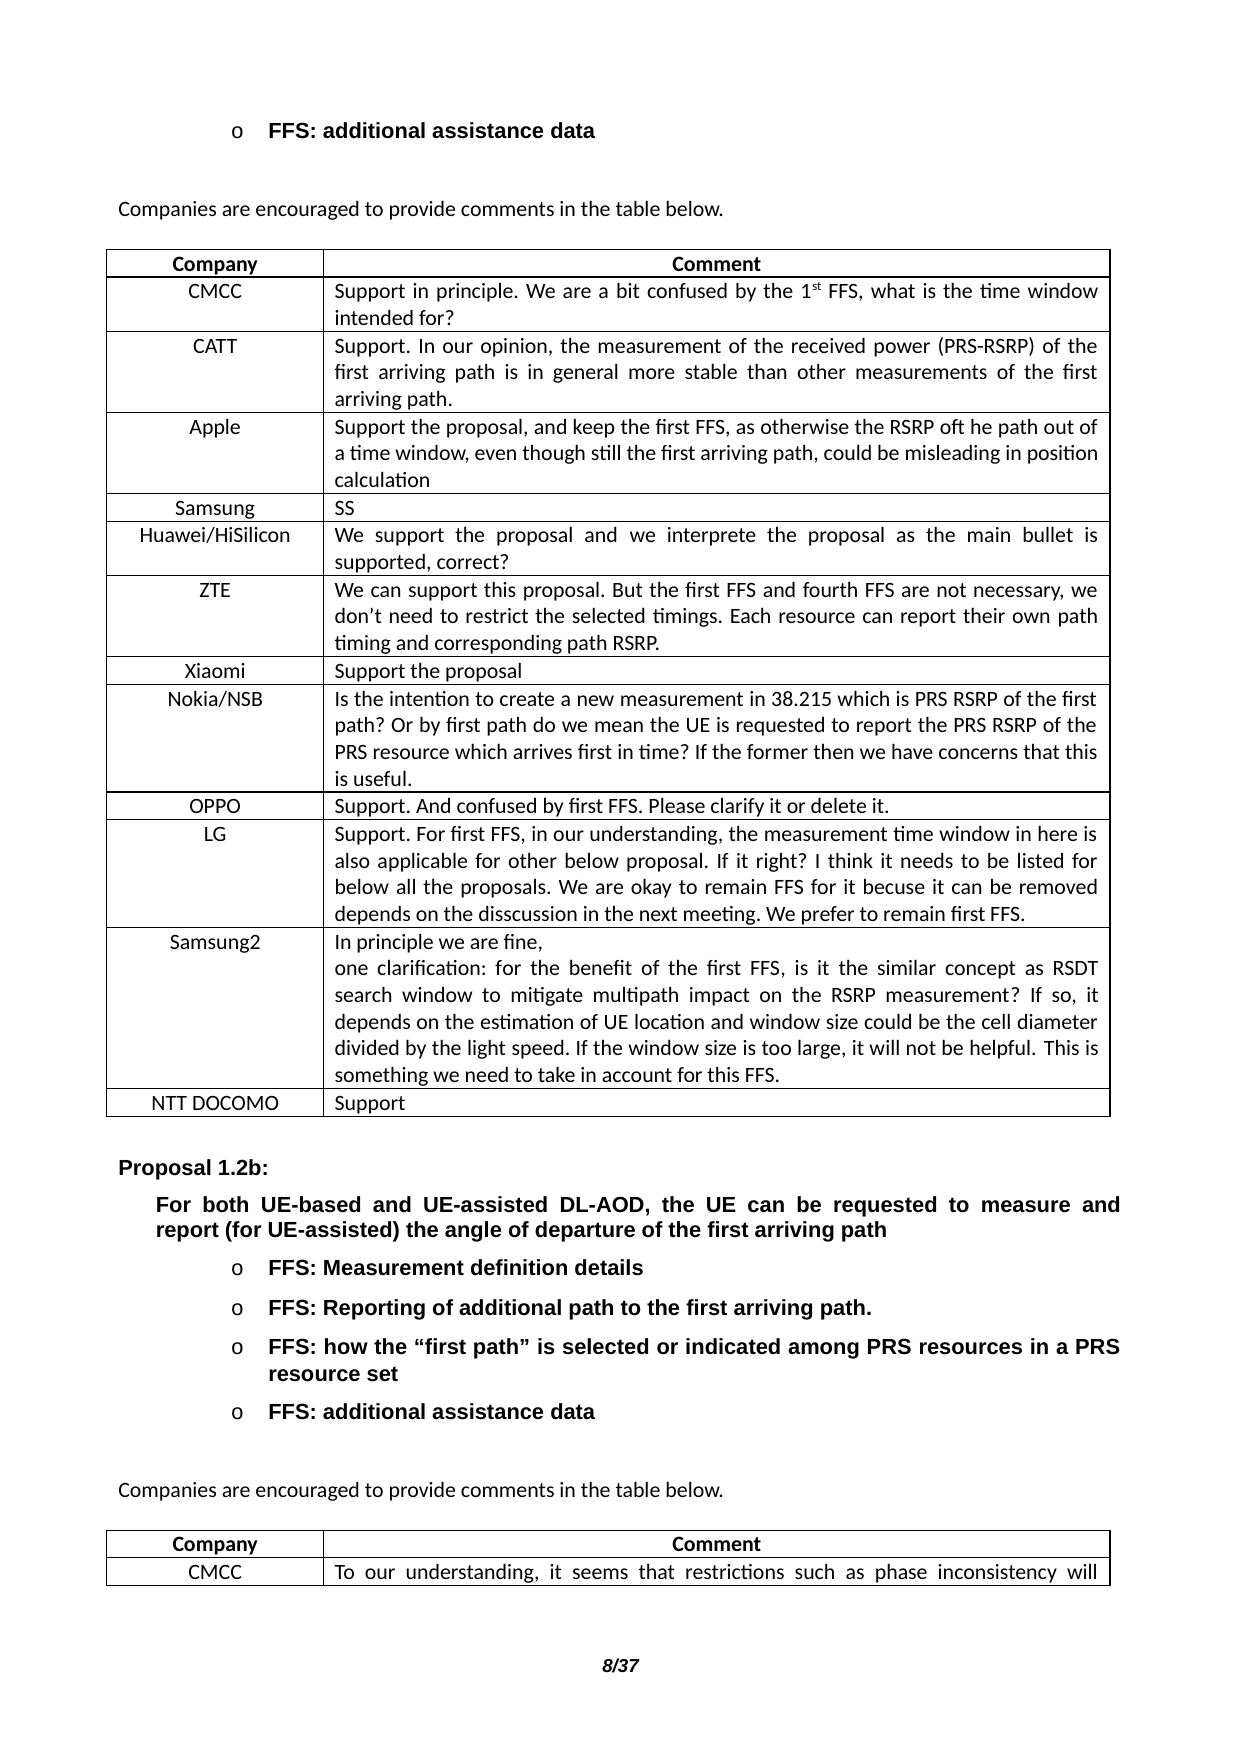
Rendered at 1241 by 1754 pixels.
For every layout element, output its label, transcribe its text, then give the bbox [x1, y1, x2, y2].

table_header Comment [324, 250, 1109, 276]
table_cell In principle we are fine, one clarification: for the benefit of the first FFS, is it the similar concept as RSDT search window to mitigate multipath impact on the RSRP measurement? If so, it depends on the estimation of UE location and window size could be the cell diameter divided by the light speed. If the window size is too large, it will not be helpful. This is something we need to take in account for this FFS. [324, 928, 1109, 1088]
table_cell Is the intention to create a new measurement in 38.215 which is PRS RSRP of the first path? Or by first path do we mean the UE is requested to report the PRS RSRP of the PRS resource which arrives first in time? If the former then we have concerns that this is useful. [324, 685, 1109, 791]
table_header Company [107, 250, 323, 276]
list FFS: additional assistance data [231, 118, 1122, 145]
table_cell ZTE [107, 576, 323, 656]
table_cell Samsung [107, 494, 323, 521]
table_cell LG [107, 820, 323, 927]
table_cell Support. For first FFS, in our understanding, the measurement time window in here is also applicable for other below proposal. If it right? I think it needs to be listed for below all the proposals. We are okay to remain FFS for it becuse it can be removed depends on the disscussion in the next meeting. We prefer to remain first FFS. [324, 820, 1109, 927]
list FFS: Reporting of additional path to the first arriving path. [231, 1294, 1122, 1322]
text Companies are encouraged to provide comments in the table below. [118, 195, 1122, 222]
table_cell Nokia/NSB [107, 685, 323, 791]
table_cell We can support this proposal. But the first FFS and fourth FFS are not necessary, we don’t need to restrict the selected timings. Each resource can report their own path timing and corresponding path RSRP. [324, 576, 1109, 656]
table_header Comment [324, 1531, 1109, 1557]
table_cell Support the proposal [324, 657, 1109, 684]
table_cell Support in principle. We are a bit confused by the 1st FFS, what is the time window intended for? [324, 278, 1109, 331]
table_header Company [107, 1531, 323, 1557]
table_cell Xiaomi [107, 657, 323, 684]
table_cell OPPO [107, 793, 323, 819]
list FFS: how the “first path” is selected or indicated among PRS resources in a PRS resource set [231, 1334, 1122, 1386]
list FFS: Measurement definition details [231, 1255, 1122, 1282]
table_cell Support the proposal, and keep the first FFS, as otherwise the RSRP oft he path out of a time window, even though still the first arriving path, could be misleading in position calculation [324, 413, 1109, 493]
text Companies are encouraged to provide comments in the table below. [118, 1476, 1122, 1503]
table_cell Huawei/HiSilicon [107, 522, 323, 575]
table_cell Support. And confused by first FFS. Please clarify it or delete it. [324, 793, 1109, 819]
table_cell CMCC [107, 1558, 323, 1585]
table_cell CMCC [107, 278, 323, 331]
table_cell Samsung2 [107, 928, 323, 1088]
table_cell SS [324, 494, 1109, 521]
table_cell We support the proposal and we interprete the proposal as the main bullet is supported, correct? [324, 522, 1109, 575]
list FFS: additional assistance data [231, 1399, 1122, 1426]
table_cell NTT DOCOMO [107, 1089, 323, 1116]
table_cell Support. In our opinion, the measurement of the received power (PRS-RSRP) of the first arriving path is in general more stable than other measurements of the first arriving path. [324, 332, 1109, 412]
table_cell Apple [107, 413, 323, 493]
text Proposal 1.2b: [118, 1154, 1122, 1179]
table_cell CATT [107, 332, 323, 412]
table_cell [324, 1558, 1109, 1585]
text For both UE-based and UE-assisted DL-AOD, the UE can be requested to measure and report (for UE-assisted) the angle of departure of the first arriving path [156, 1192, 1122, 1242]
table_cell Support [324, 1089, 1109, 1116]
